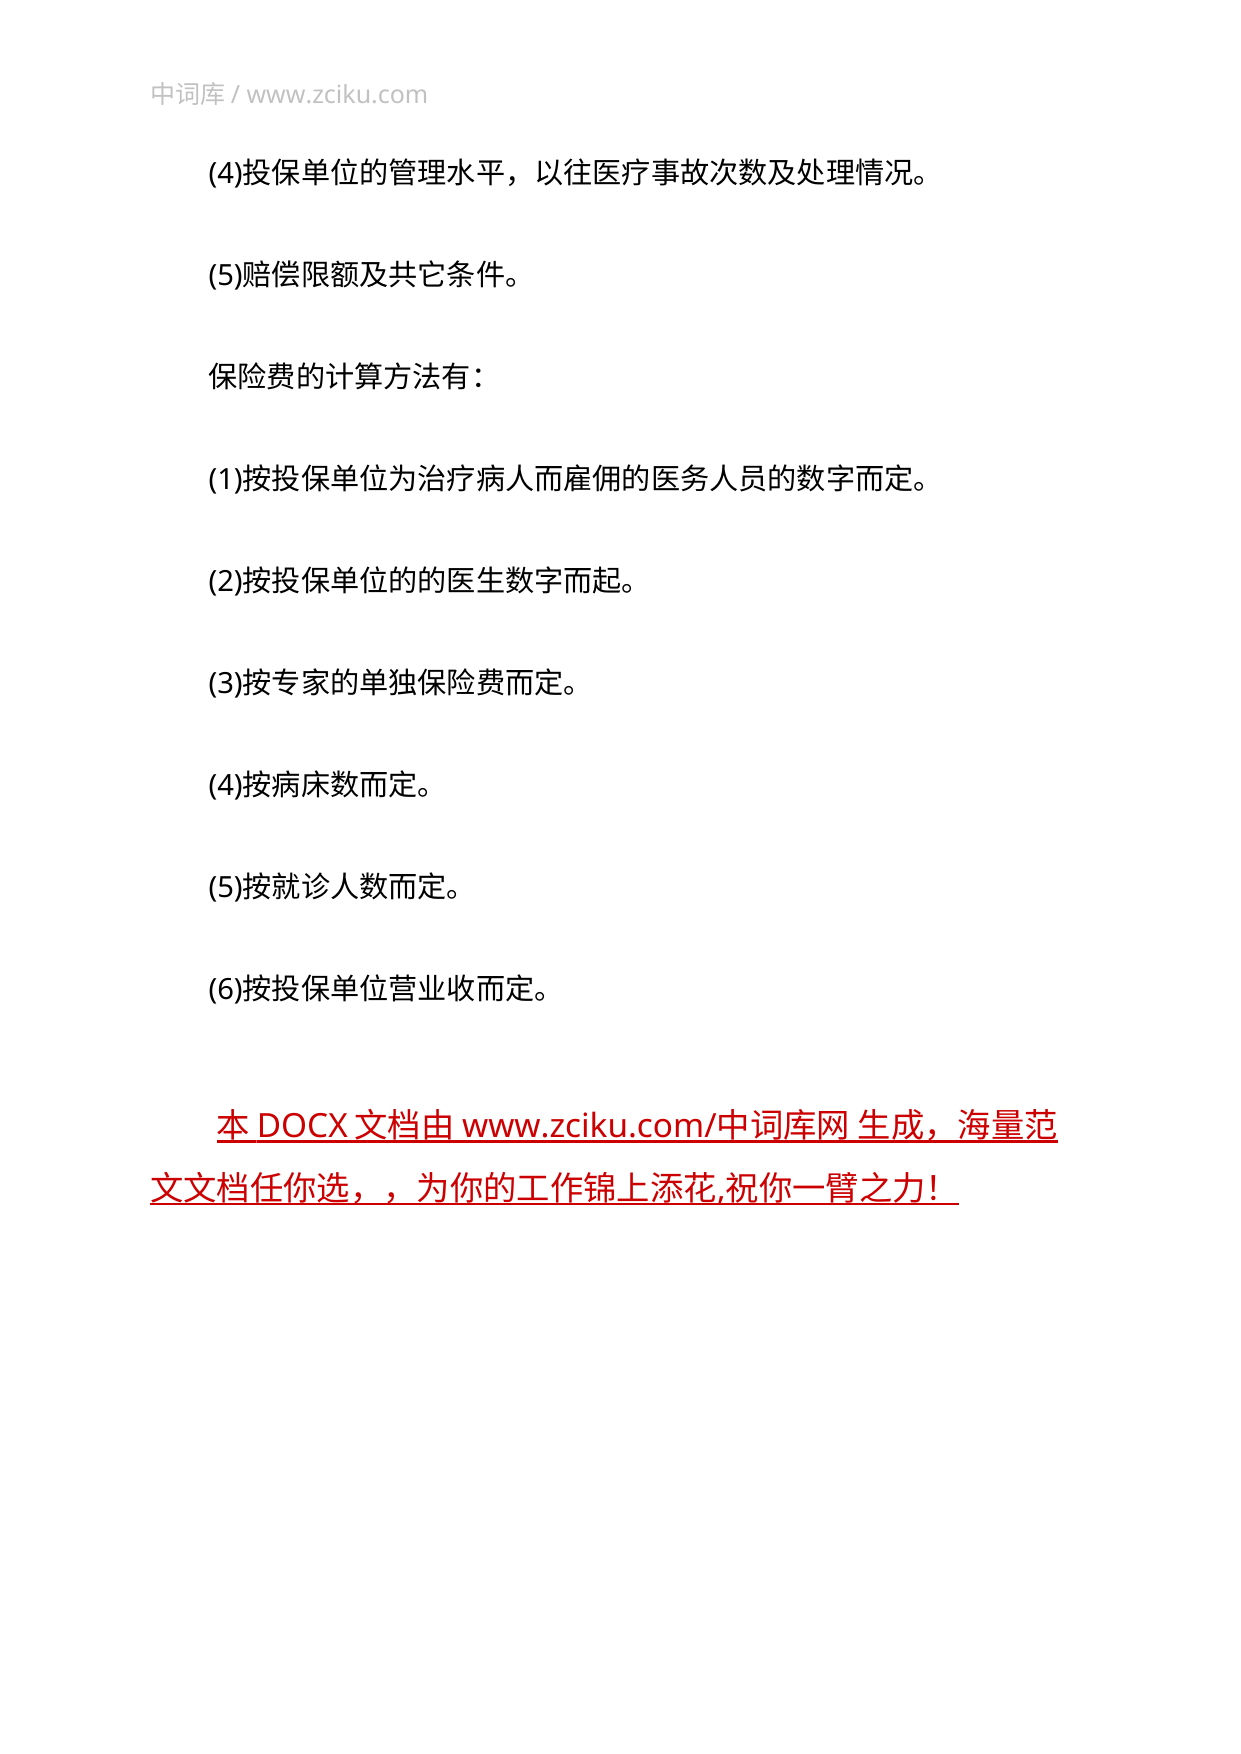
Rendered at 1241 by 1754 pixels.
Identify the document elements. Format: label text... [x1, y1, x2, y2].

text 保险费的计算方法有： [150, 354, 1090, 396]
text (6)按投保单位营业收而定。 [150, 966, 1090, 1008]
text (4)按病床数而定。 [150, 762, 1090, 804]
text (3)按专家的单独保险费而定。 [150, 660, 1090, 702]
text (5)按就诊人数而定。 [150, 864, 1090, 906]
text (5)赔偿限额及共它条件。 [150, 252, 1090, 294]
text (2)按投保单位的的医生数字而起。 [150, 558, 1090, 600]
text (4)投保单位的管理水平，以往医疗事故次数及处理情况。 [150, 150, 1090, 192]
text (1)按投保单位为治疗病人而雇佣的医务人员的数字而定。 [150, 456, 1090, 498]
text 本DOCX文档由 www.zciku.com/中词库网 生成，海量范文文档任你选，，为你的工作锦上添花,祝你一臂之力！ [150, 1099, 1090, 1210]
